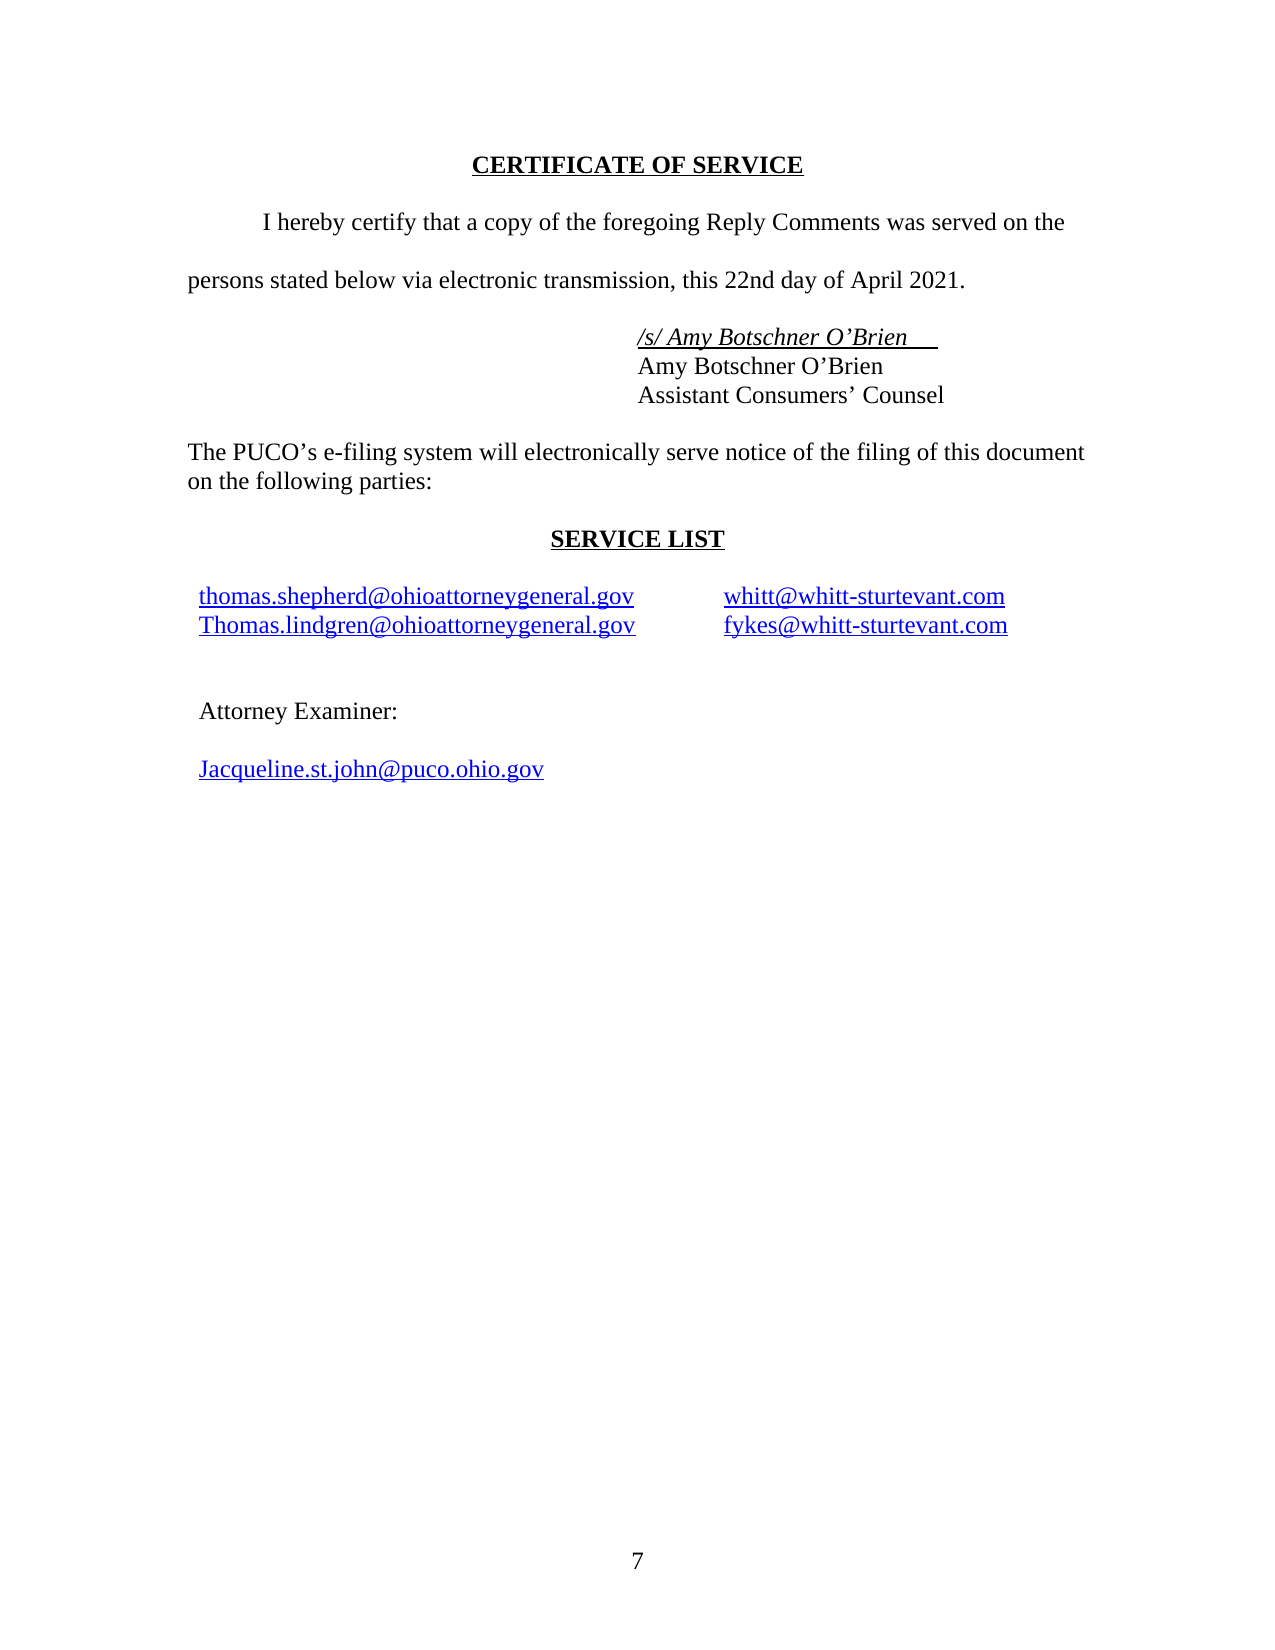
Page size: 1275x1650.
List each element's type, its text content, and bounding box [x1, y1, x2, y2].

text I hereby certify that a copy of the foregoing Reply Comments was served on the persons stated below via electronic transmission, this 22nd day of April 2021. [187, 207, 1087, 294]
text Assistant Consumers’ Counsel [187, 380, 1087, 409]
table_header whitt@whitt-sturtevant.com fykes@whitt-sturtevant.com [668, 581, 1087, 811]
text The PUCO’s e-filing system will electronically serve notice of the filing of this document on the following parties: [187, 437, 1087, 495]
text Amy Botschner O’Brien [187, 351, 1087, 380]
text CERTIFICATE OF SERVICE [187, 150, 1087, 179]
table_header thomas.shepherd@ohioattorneygeneral.gov Thomas.lindgren@ohioattorneygeneral.gov Attorney Examiner: Jacqueline.st.john@puco.ohio.gov [188, 581, 668, 811]
text SERVICE LIST [187, 524, 1087, 552]
text /s/ Amy Botschner O’Brien [562, 322, 1087, 351]
